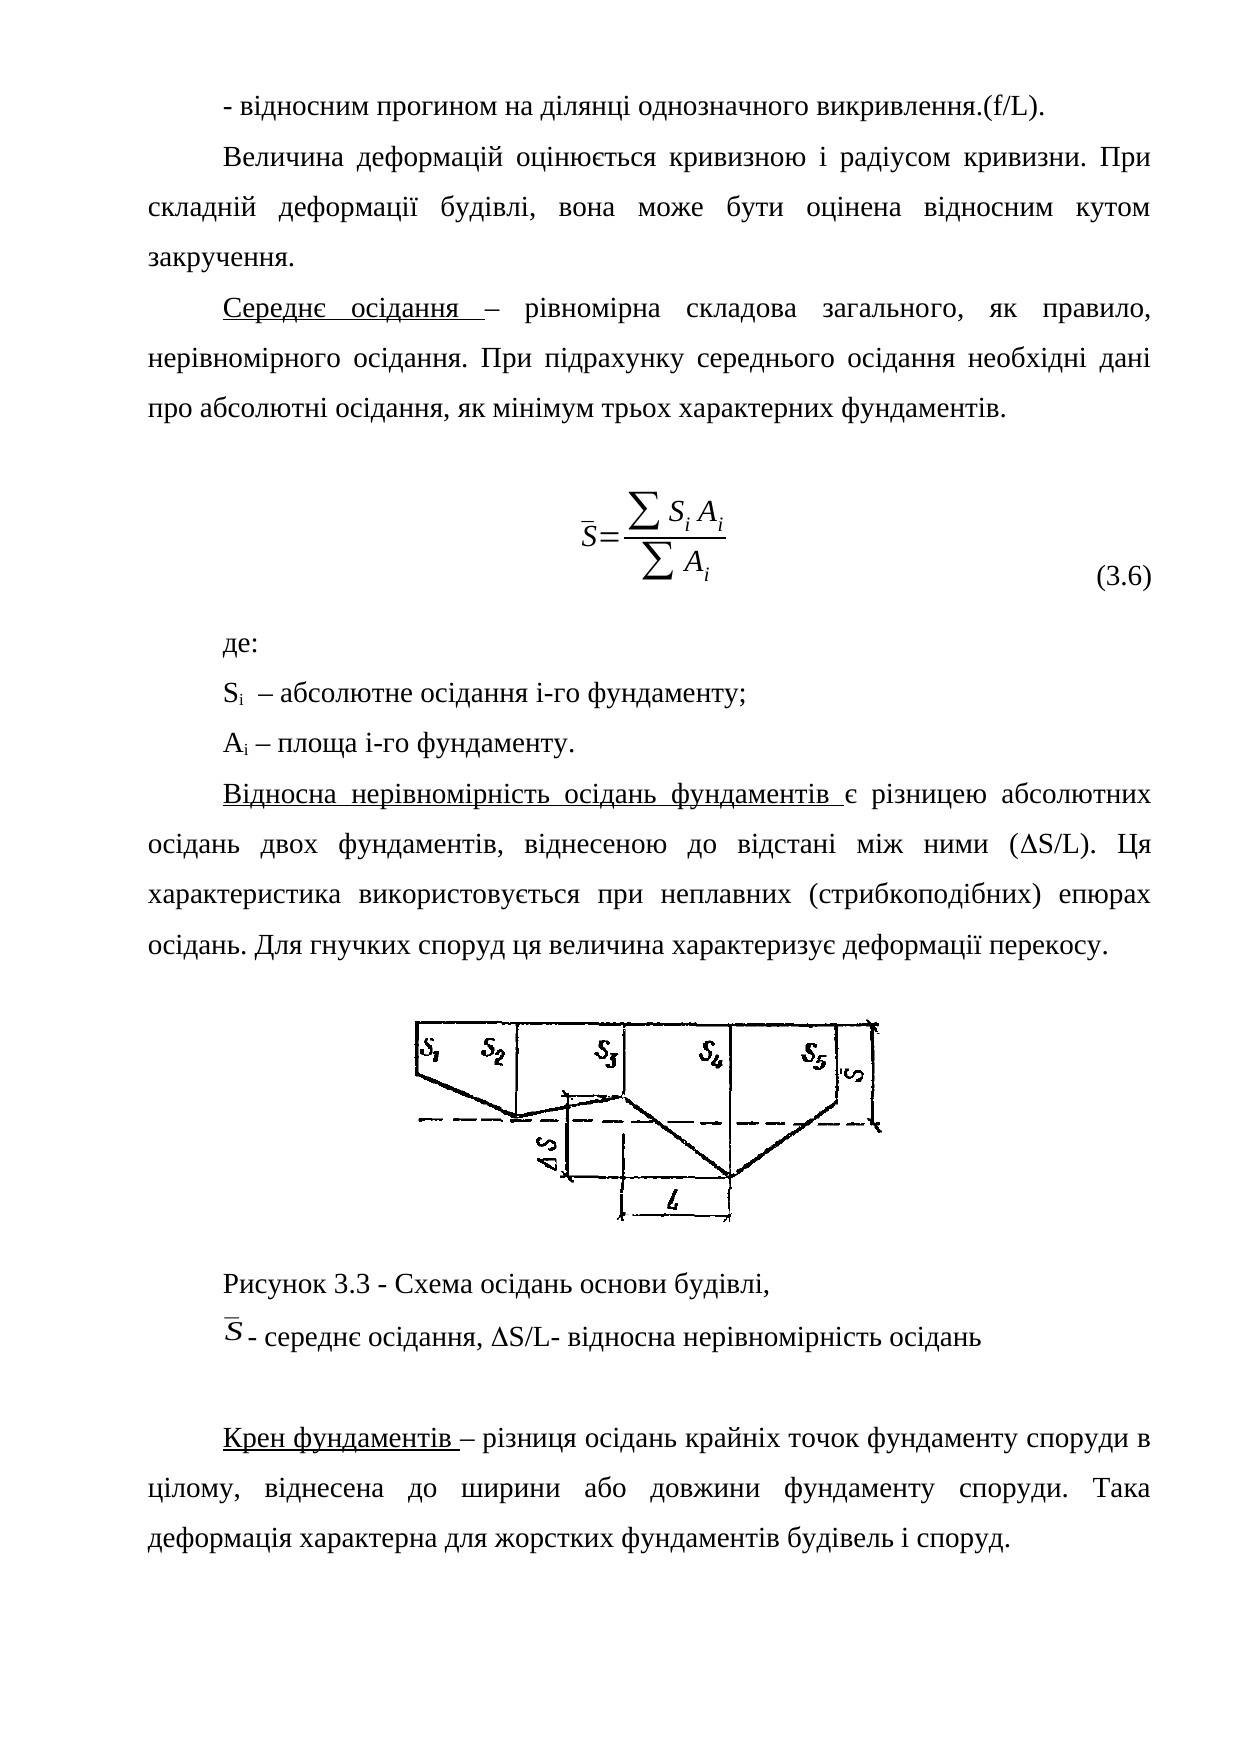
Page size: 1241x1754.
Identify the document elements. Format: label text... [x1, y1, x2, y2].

text Рисунок 3.3 - Схема осідань основи будівлі, [148, 1266, 1152, 1299]
text Відносна нерівномірність осідань фундаментів є різницею абсолютних осідань двох фундаментів, віднесеною до відстані між ними (S/L). Ця характеристика використовується при неплавних (стрибкоподібних) епюрах осідань. Для гнучких споруд ця величина характеризує деформації перекосу. [148, 776, 1152, 960]
text - середнє осідання, S/L- відносна нерівномірність осідань [148, 1316, 1152, 1353]
text Середнє осідання – рівномірна складова загального, як правило, нерівномірного осідання. При підрахунку середнього осідання необхідні дані про абсолютні осідання, як мінімум трьох характерних фундаментів. [148, 290, 1152, 424]
picture [349, 977, 951, 1233]
text Si – абсолютне осідання i-го фундаменту; [148, 675, 1152, 709]
text - відносним прогином на ділянці однозначного викривлення.(f/L). [148, 88, 1152, 122]
text Крен фундаментів – різниця осідань крайніх точок фундаменту споруди в цілому, віднесена до ширини або довжини фундаменту споруди. Така деформація характерна для жорстких фундаментів будівель і споруд. [148, 1420, 1152, 1554]
text де: [148, 625, 1152, 658]
text (3.6) [148, 491, 1152, 591]
text Величина деформацій оцінюється кривизною і радіусом кривизни. При складній деформації будівлі, вона може бути оцінена відносним кутом закручення. [148, 139, 1152, 273]
text Аi – площа i-го фундаменту. [148, 726, 1152, 759]
